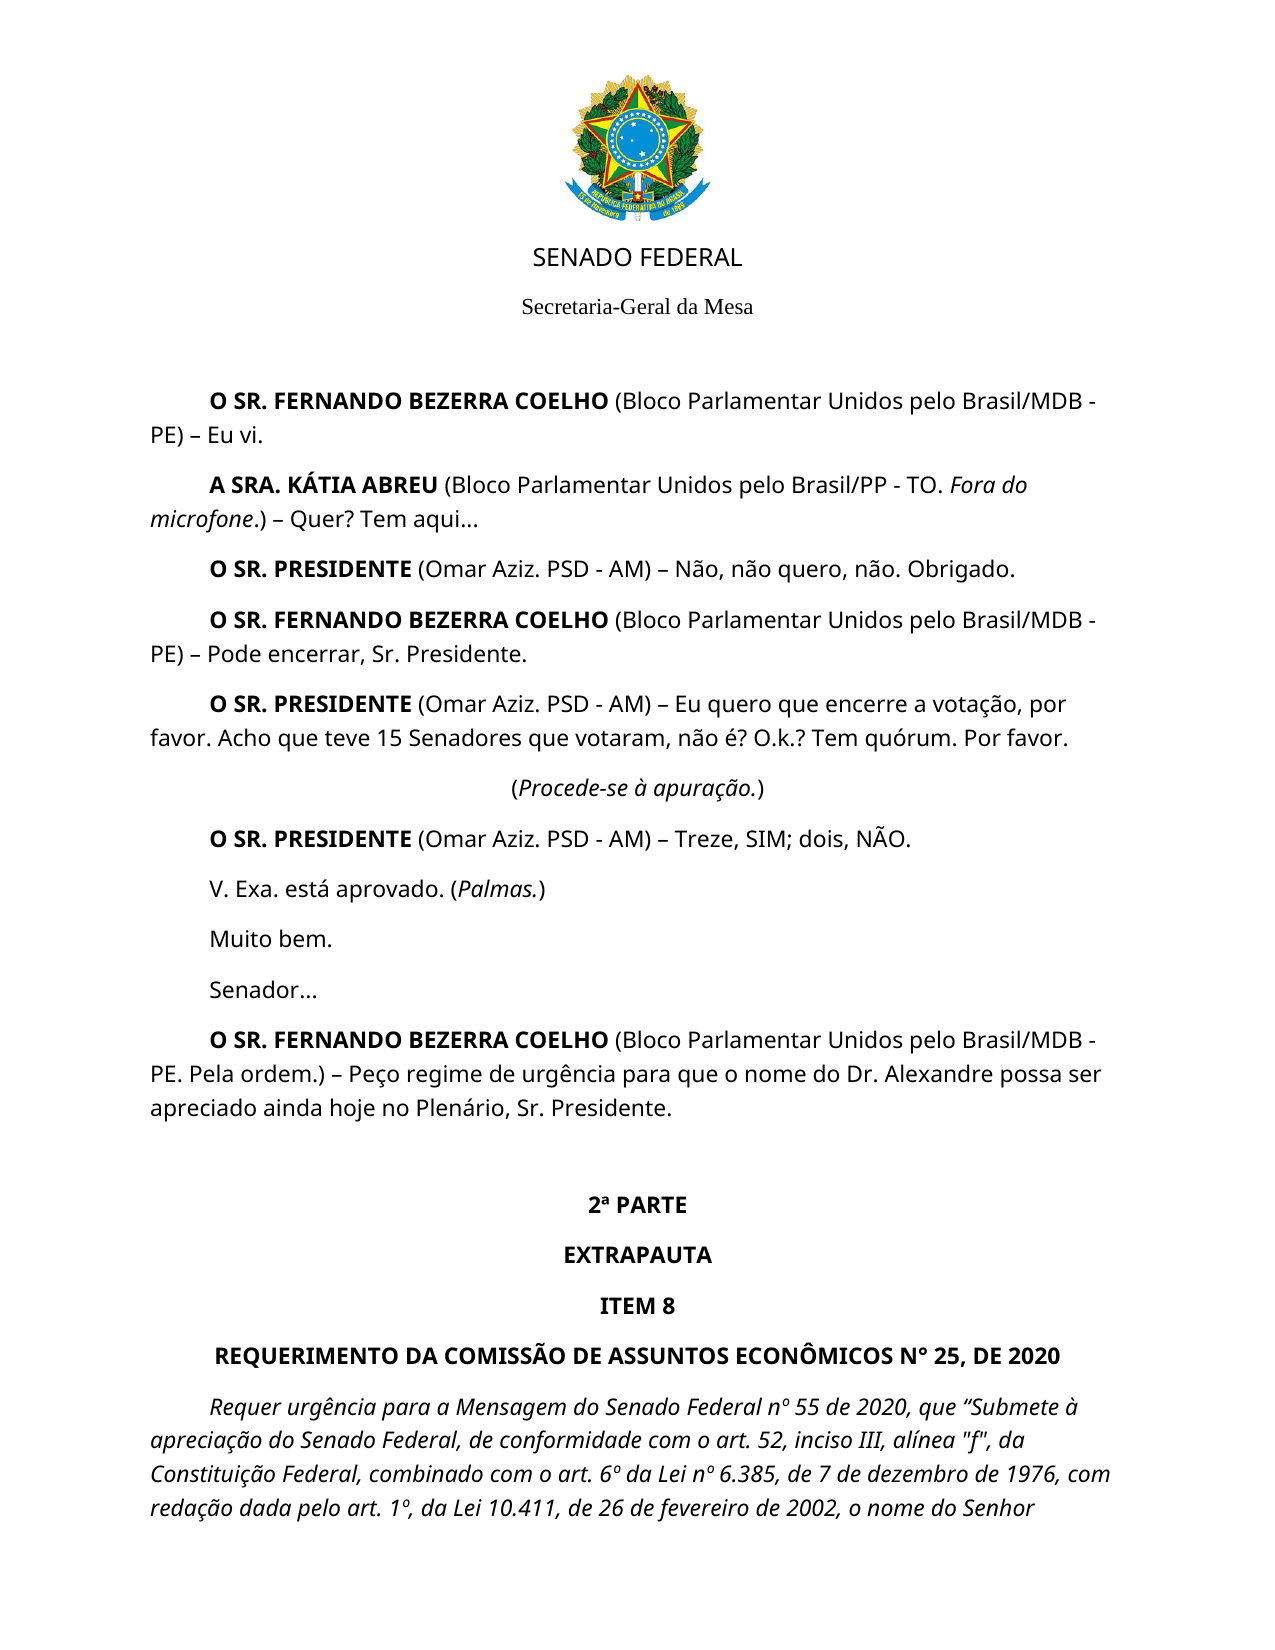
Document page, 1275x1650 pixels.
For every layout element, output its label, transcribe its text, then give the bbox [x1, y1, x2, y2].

text REQUERIMENTO DA COMISSÃO DE ASSUNTOS ECONÔMICOS N° 25, DE 2020 [150, 1340, 1125, 1371]
text 2ª PARTE [150, 1189, 1125, 1220]
text V. Exa. está aprovado. (Palmas.) [150, 873, 1125, 904]
text O SR. FERNANDO BEZERRA COELHO (Bloco Parlamentar Unidos pelo Brasil/MDB - PE. Pela ordem.) – Peço regime de urgência para que o nome do Dr. Alexandre possa ser apreciado ainda hoje no Plenário, Sr. Presidente. [150, 1024, 1125, 1123]
text O SR. PRESIDENTE (Omar Aziz. PSD - AM) – Não, não quero, não. Obrigado. [150, 553, 1125, 584]
text ITEM 8 [150, 1290, 1125, 1321]
text (Procede-se à apuração.) [150, 772, 1125, 803]
text Muito bem. [150, 923, 1125, 954]
text O SR. PRESIDENTE (Omar Aziz. PSD - AM) – Treze, SIM; dois, NÃO. [150, 822, 1125, 854]
text O SR. FERNANDO BEZERRA COELHO (Bloco Parlamentar Unidos pelo Brasil/MDB - PE) – Pode encerrar, Sr. Presidente. [150, 604, 1125, 669]
text O SR. PRESIDENTE (Omar Aziz. PSD - AM) – Eu quero que encerre a votação, por favor. Acho que teve 15 Senadores que votaram, não é? O.k.? Tem quórum. Por favor. [150, 688, 1125, 753]
text O SR. FERNANDO BEZERRA COELHO (Bloco Parlamentar Unidos pelo Brasil/MDB - PE) – Eu vi. [150, 385, 1125, 450]
picture [564, 75, 711, 221]
text Senador... [150, 974, 1125, 1005]
text EXTRAPAUTA [150, 1239, 1125, 1271]
text A SRA. KÁTIA ABREU (Bloco Parlamentar Unidos pelo Brasil/PP - TO. Fora do microfone.) – Quer? Tem aqui... [150, 469, 1125, 534]
